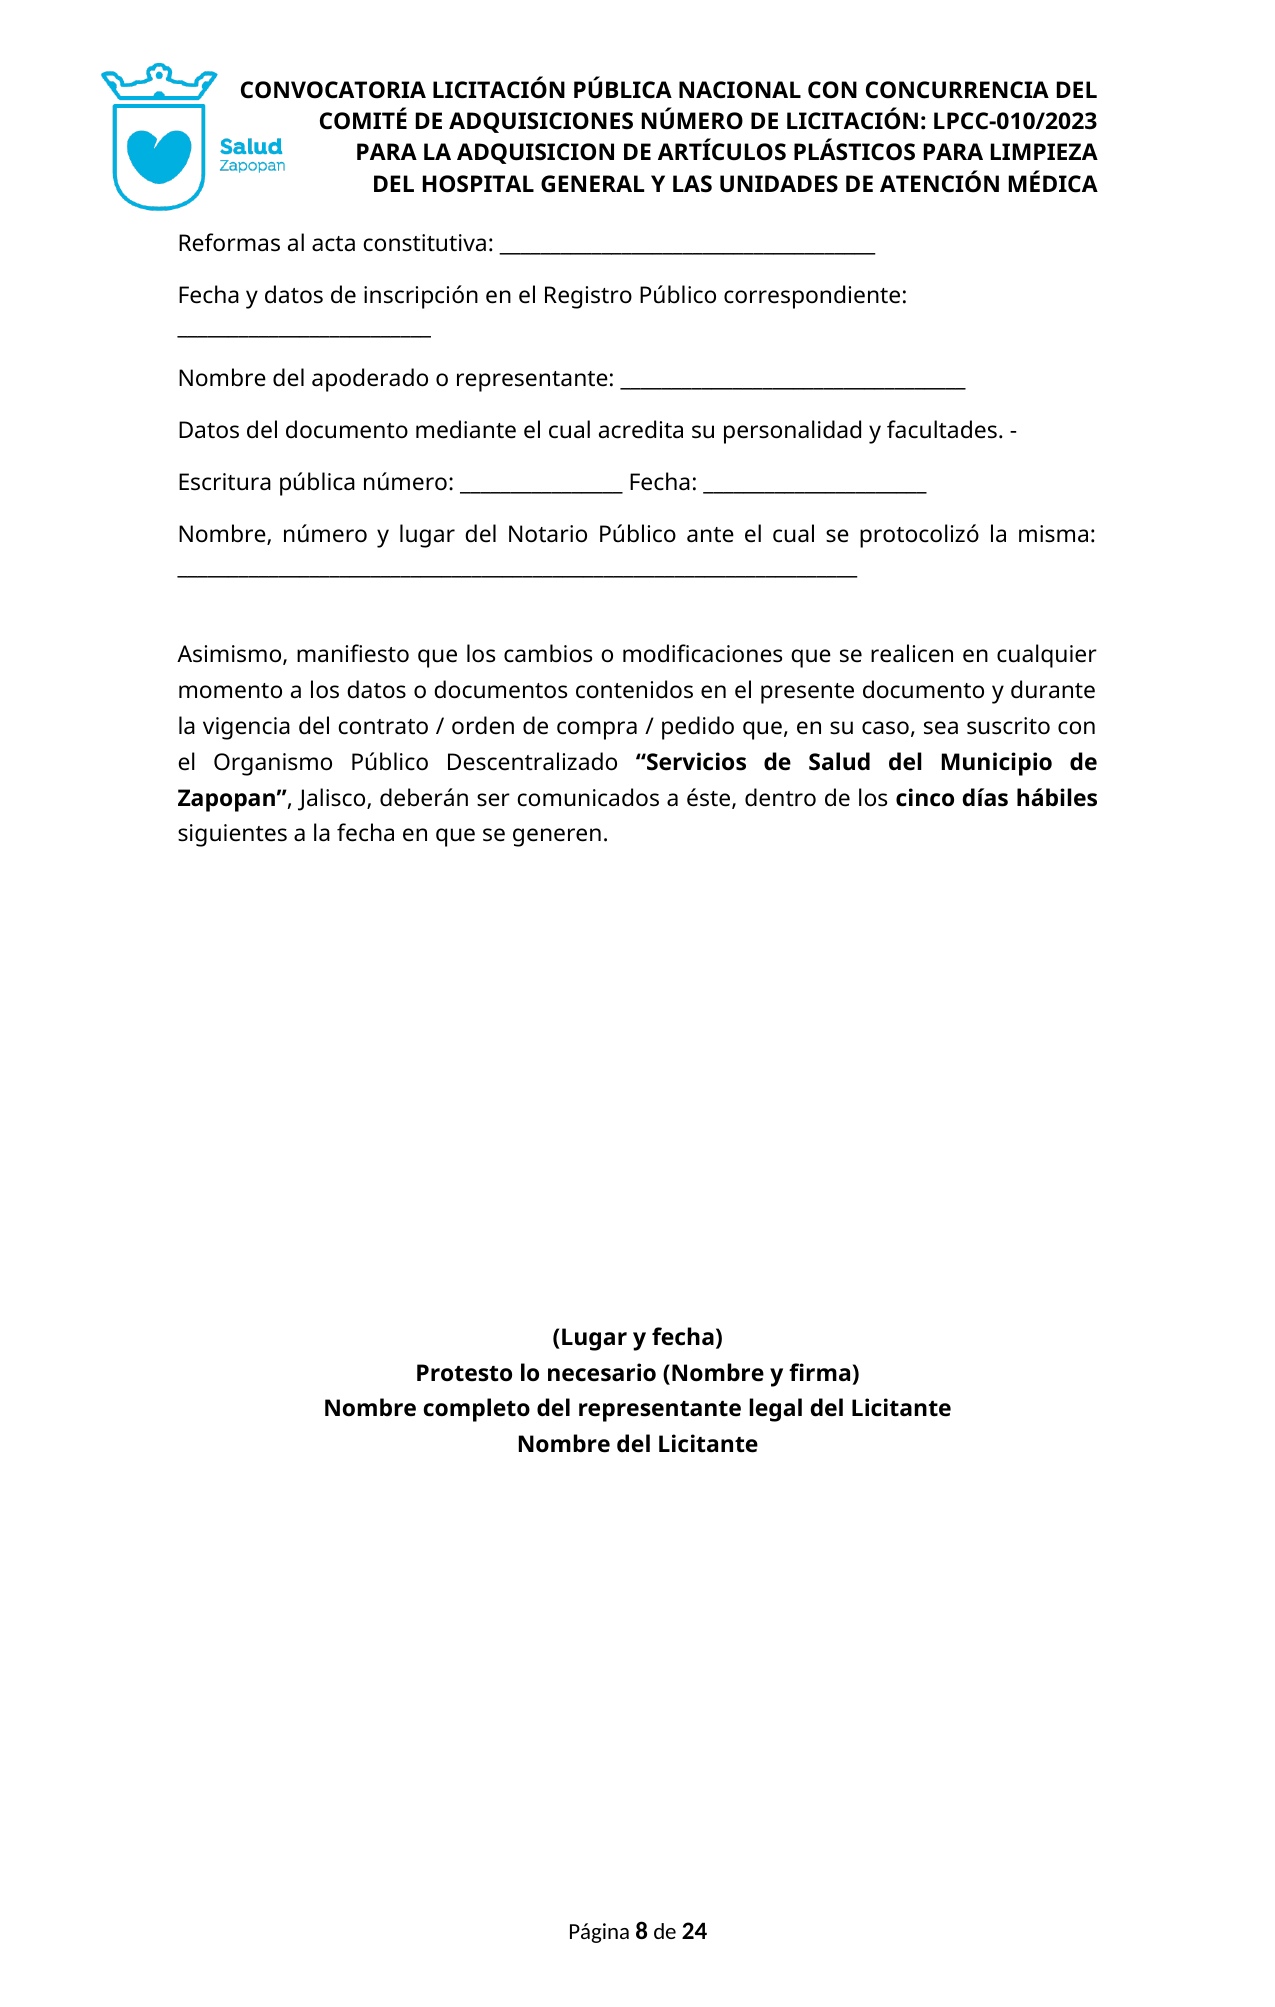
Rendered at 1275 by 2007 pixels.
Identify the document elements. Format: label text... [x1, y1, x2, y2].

text (Lugar y fecha) [177, 1321, 1098, 1352]
text Datos del documento mediante el cual acredita su personalidad y facultades. - [177, 414, 1098, 446]
text Nombre del Licitante [177, 1428, 1098, 1459]
text Nombre del apoderado o representante: __________________________________ [177, 362, 1098, 393]
text Nombre completo del representante legal del Licitante [177, 1392, 1098, 1424]
text Reformas al acta constitutiva: _____________________________________ [177, 227, 1098, 258]
picture [108, 67, 211, 95]
picture [97, 63, 290, 220]
text Escritura pública número: ________________ Fecha: ______________________ [177, 466, 1098, 498]
text Nombre, número y lugar del Notario Público ante el cual se protocolizó la misma: ___________________________________________________________________ [177, 518, 1098, 581]
text Fecha y datos de inscripción en el Registro Público correspondiente: _________________________ [177, 279, 1098, 341]
text Asimismo, manifiesto que los cambios o modificaciones que se realicen en cualquier momento a los datos o documentos contenidos en el presente documento y durante la vigencia del contrato / orden de compra / pedido que, en su caso, sea suscrito con el Organismo Público Descentralizado “Servicios de Salud del Municipio de Zapopan”, Jalisco, deberán ser comunicados a éste, dentro de los cinco días hábiles siguientes a la fecha en que se generen. [177, 638, 1098, 849]
text Protesto lo necesario (Nombre y firma) [177, 1356, 1098, 1388]
